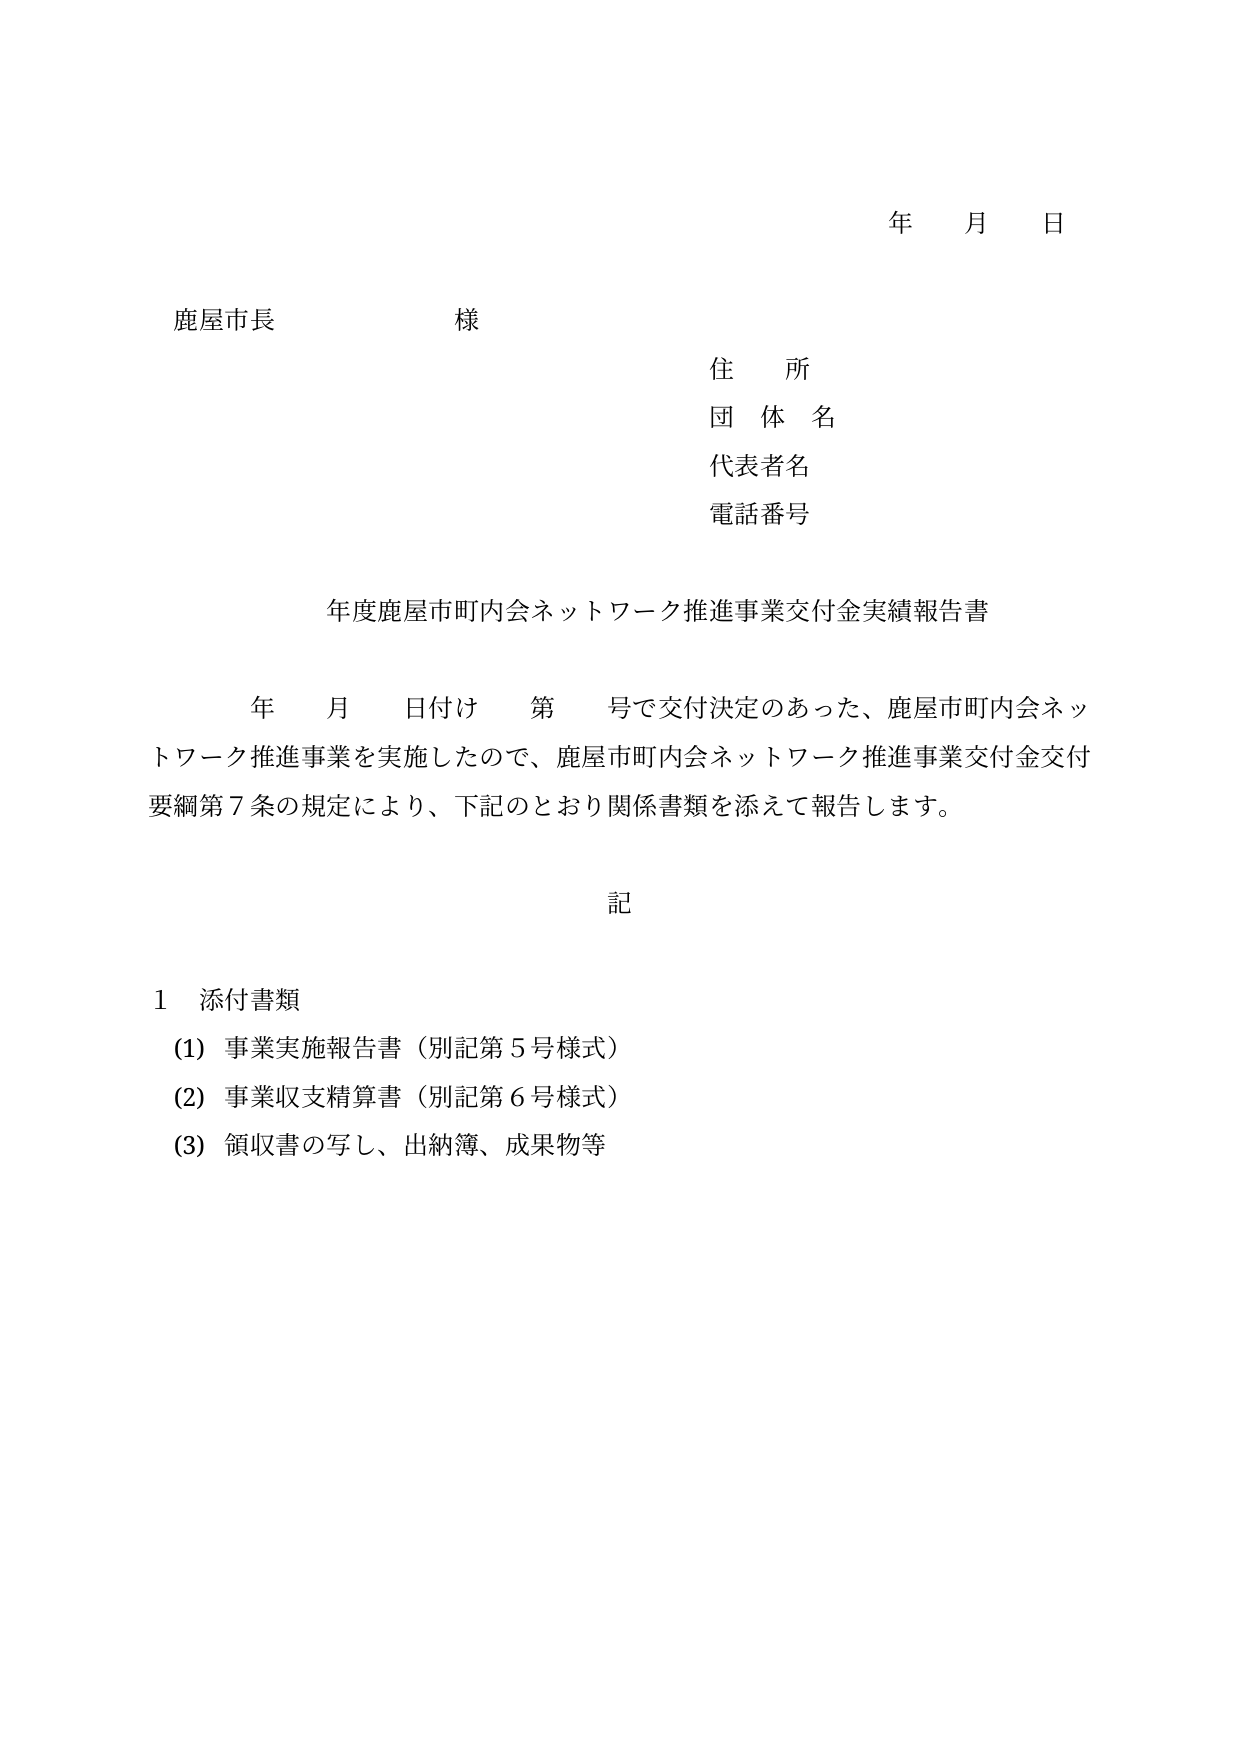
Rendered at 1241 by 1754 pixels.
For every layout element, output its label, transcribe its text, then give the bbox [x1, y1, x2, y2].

text 住 所 [148, 343, 1092, 392]
text (2) 事業収支精算書（別記第６号様式） [148, 1071, 1092, 1120]
text 年 月 日 [148, 197, 1067, 246]
text 団 体 名 [148, 392, 1092, 440]
text 年度鹿屋市町内会ネットワーク推進事業交付金実績報告書 [148, 586, 990, 634]
text 年 月 日付け 第 号で交付決定のあった、鹿屋市町内会ネットワーク推進事業を実施したので、鹿屋市町内会ネットワーク推進事業交付金交付要綱第７条の規定により、下記のとおり関係書類を添えて報告します。 [148, 683, 1092, 828]
text 鹿屋市長 様 [148, 294, 990, 343]
text (3) 領収書の写し、出納簿、成果物等 [148, 1120, 1092, 1168]
text (1) 事業実施報告書（別記第５号様式） [148, 1023, 1092, 1071]
text １ 添付書類 [148, 974, 1092, 1023]
subtitle 記 [148, 877, 1092, 926]
text 電話番号 [148, 489, 862, 537]
text 代表者名 [148, 440, 1092, 489]
